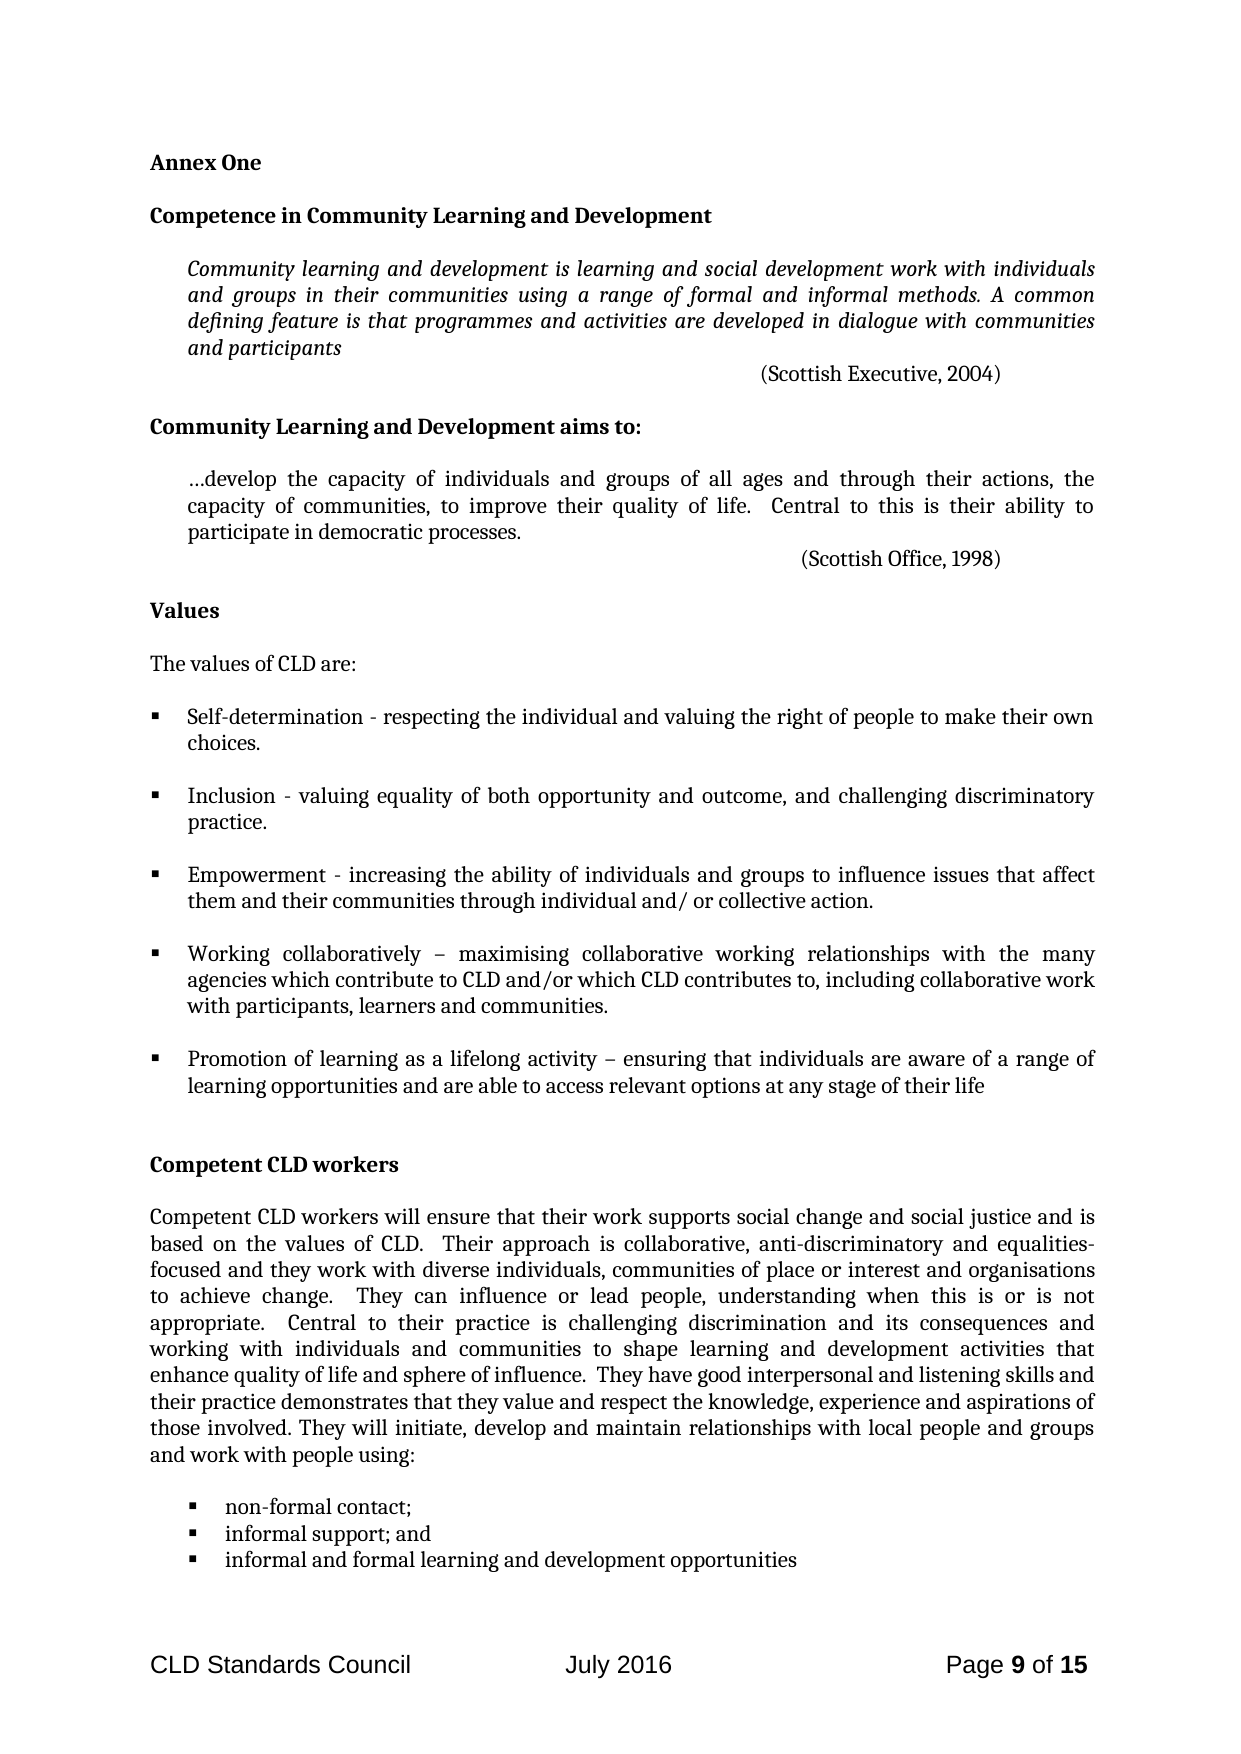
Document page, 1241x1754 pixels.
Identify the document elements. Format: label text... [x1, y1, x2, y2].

list informal and formal learning and development opportunities [187, 1547, 1096, 1573]
list informal support; and [187, 1520, 1096, 1547]
text (Scottish Executive, 2004) [187, 361, 1002, 387]
text Competence in Community Learning and Development [150, 203, 1002, 229]
text Competent CLD workers [150, 1151, 1096, 1178]
text Community learning and development is learning and social development work with individuals and groups in their communities using a range of formal and informal methods. A common defining feature is that programmes and activities are developed in dialogue with communities and participants [187, 255, 1096, 361]
text Competent CLD workers will ensure that their work supports social change and social justice and is based on the values of CLD. Their approach is collaborative, anti-discriminatory and equalities-focused and they work with diverse individuals, communities of place or interest and organisations to achieve change. They can influence or lead people, understanding when this is or is not appropriate. Central to their practice is challenging discrimination and its consequences and working with individuals and communities to shape learning and development activities that enhance quality of life and sphere of influence. They have good interpersonal and listening skills and their practice demonstrates that they value and respect the knowledge, experience and aspirations of those involved. They will initiate, develop and maintain relationships with local people and groups and work with people using: [150, 1204, 1096, 1468]
text Values [150, 598, 1096, 624]
text Annex One [150, 150, 1090, 176]
text The values of CLD are: [150, 651, 1096, 677]
list Working collaboratively – maximising collaborative working relationships with the many agencies which contribute to CLD and/or which CLD contributes to, including collaborative work with participants, learners and communities. [150, 941, 1096, 1020]
text …develop the capacity of individuals and groups of all ages and through their actions, the capacity of communities, to improve their quality of life. Central to this is their ability to participate in democratic processes. [187, 466, 1096, 545]
list Promotion of learning as a lifelong activity – ensuring that individuals are aware of a range of learning opportunities and are able to access relevant options at any stage of their life [150, 1046, 1096, 1099]
list Self-determination - respecting the individual and valuing the right of people to make their own choices. [150, 703, 1096, 756]
list Empowerment - increasing the ability of individuals and groups to influence issues that affect them and their communities through individual and/ or collective action. [150, 862, 1096, 914]
text (Scottish Office, 1998) [150, 545, 1002, 572]
text Community Learning and Development aims to: [150, 413, 1002, 440]
list non-formal contact; [187, 1494, 1096, 1520]
list Inclusion - valuing equality of both opportunity and outcome, and challenging discriminatory practice. [150, 782, 1096, 835]
